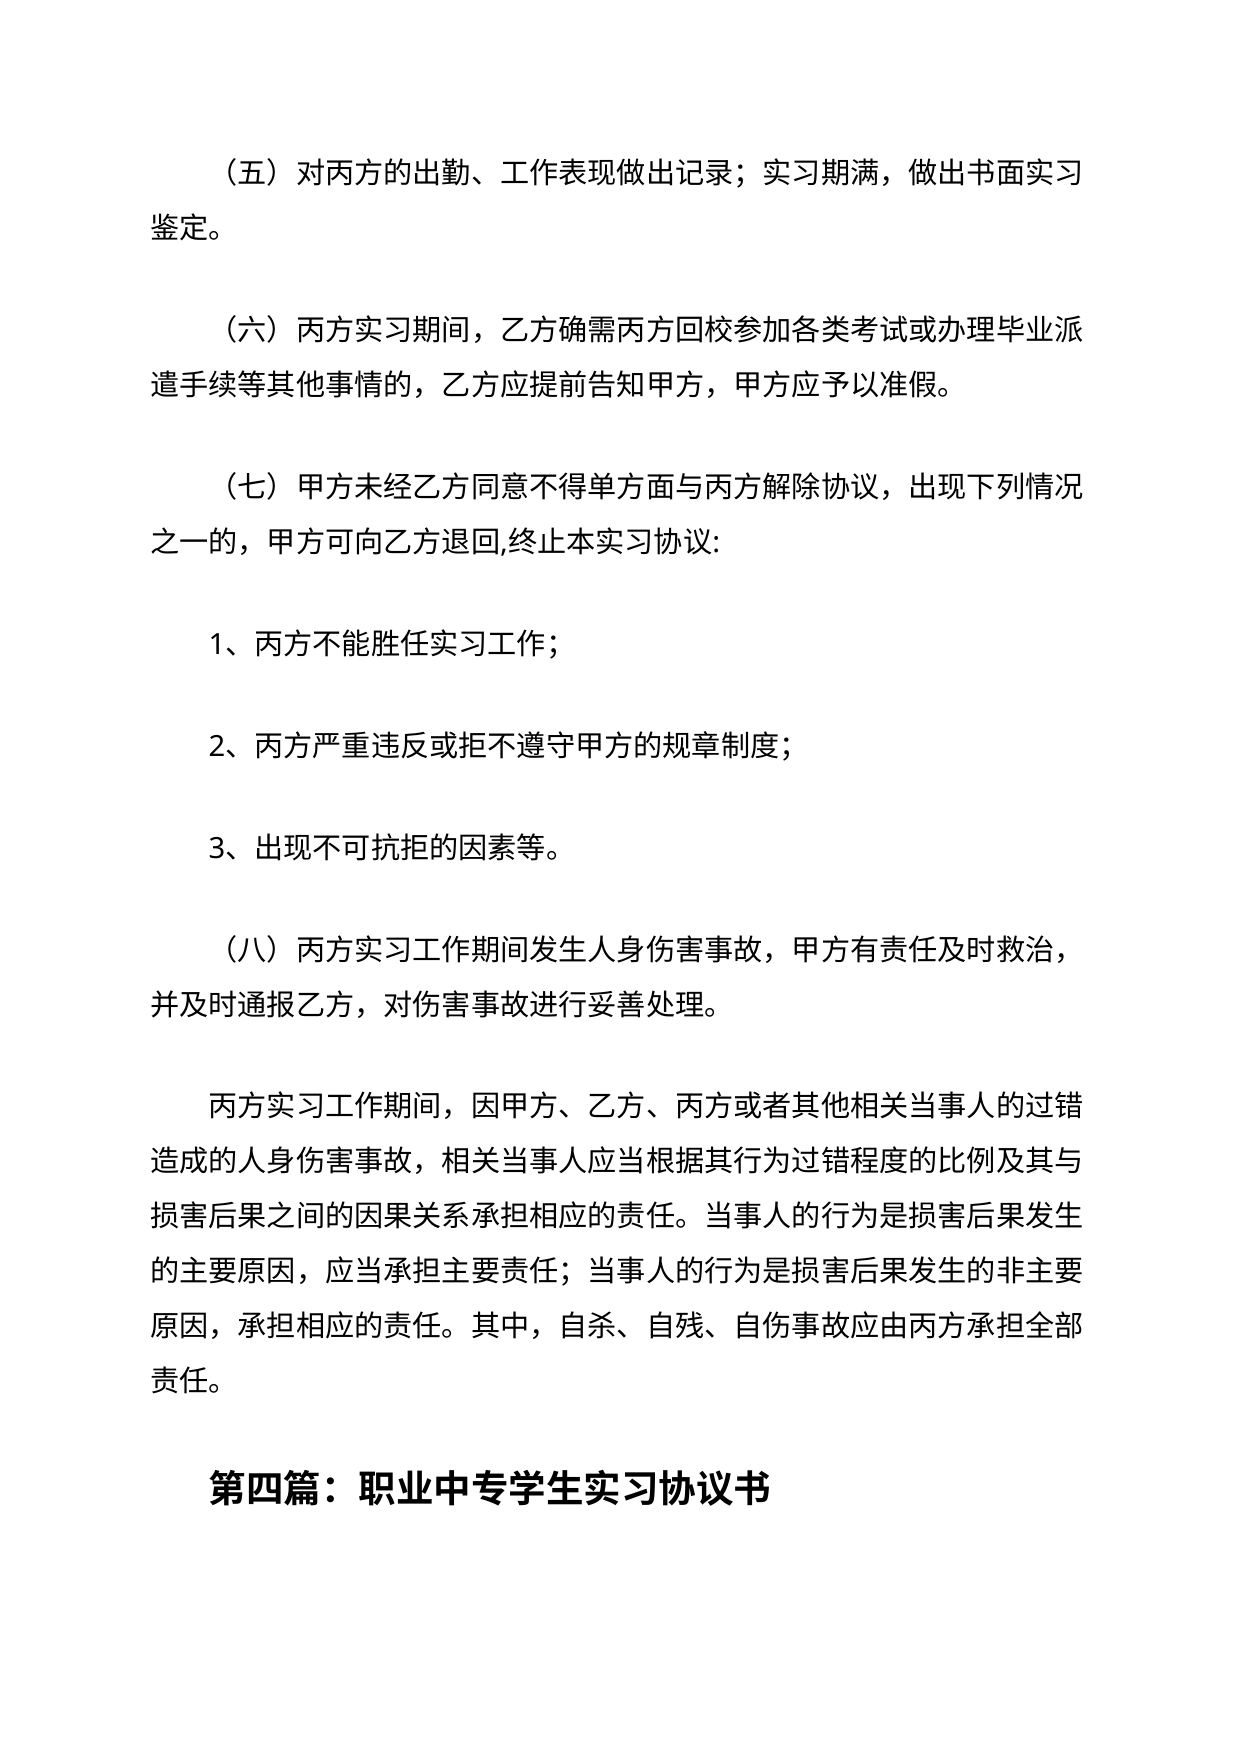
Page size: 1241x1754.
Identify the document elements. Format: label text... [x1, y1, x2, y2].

text 1、丙方不能胜任实习工作； [150, 620, 1090, 663]
text （六）丙方实习期间，乙方确需丙方回校参加各类考试或办理毕业派遣手续等其他事情的，乙方应提前告知甲方，甲方应予以准假。 [150, 307, 1090, 404]
text 丙方实习工作期间，因甲方、乙方、丙方或者其他相关当事人的过错造成的人身伤害事故，相关当事人应当根据其行为过错程度的比例及其与损害后果之间的因果关系承担相应的责任。当事人的行为是损害后果发生的主要原因，应当承担主要责任；当事人的行为是损害后果发生的非主要原因，承担相应的责任。其中，自杀、自残、自伤事故应由丙方承担全部责任。 [150, 1083, 1090, 1399]
text 2、丙方严重违反或拒不遵守甲方的规章制度； [150, 722, 1090, 764]
text （七）甲方未经乙方同意不得单方面与丙方解除协议，出现下列情况之一的，甲方可向乙方退回,终止本实习协议: [150, 463, 1090, 561]
text （八）丙方实习工作期间发生人身伤害事故，甲方有责任及时救治，并及时通报乙方，对伤害事故进行妥善处理。 [150, 926, 1090, 1023]
text 第四篇：职业中专学生实习协议书 [150, 1459, 1090, 1513]
text （五）对丙方的出勤、工作表现做出记录；实习期满，做出书面实习鉴定。 [150, 150, 1090, 247]
text 3、出现不可抗拒的因素等。 [150, 824, 1090, 867]
